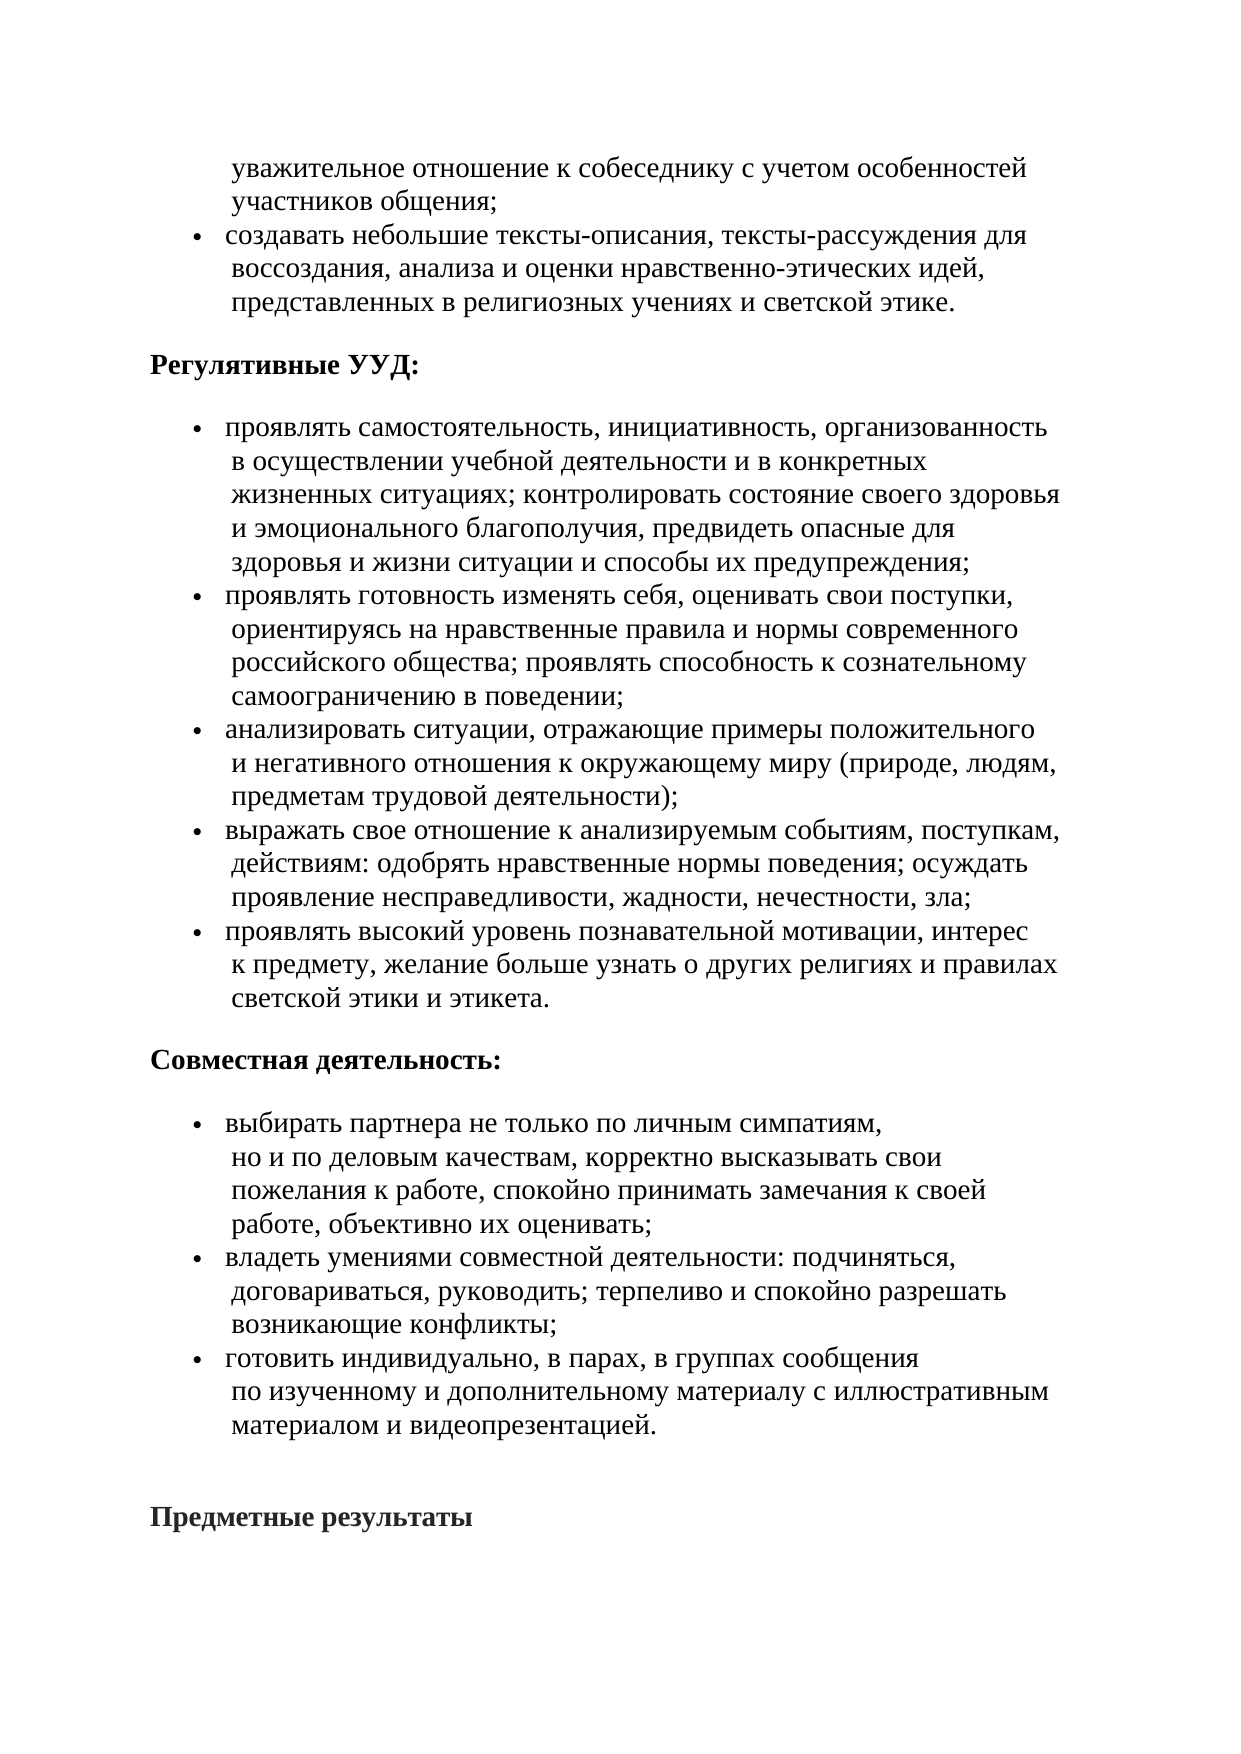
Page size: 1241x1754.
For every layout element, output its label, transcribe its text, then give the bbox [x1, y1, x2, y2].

list готовить индивидуально, в парах, в группах сообщения по изученному и дополнительному материалу с иллюстративным материалом и видеопрезентацией. [194, 1494, 1071, 1595]
list анализировать ситуации, отражающие примеры положительного и негативного отношения к окружающему миру (природе, людям, предметам трудовой деятельности); [194, 808, 1071, 908]
list создавать небольшие тексты-описания, тексты-рассуждения для воссоздания, анализа и оценки нравственно-этических идей, представленных в религиозных учениях и светской этике. [194, 313, 1071, 414]
list владеть умениями совместной деятельности: подчиняться, договариваться, руководить; терпеливо и спокойно разрешать возникающие конфликты; [194, 1365, 1071, 1465]
text Совместная деятельность: [150, 1168, 1090, 1201]
list проявлять готовность изменять себя, оценивать свои поступки, ориентируясь на нравственные правила и нормы современного российского общества; проявлять способность к сознательному самоограничению в поведении; [194, 673, 1071, 808]
list выбирать партнера не только по личным симпатиям, но и по деловым качествам, корректно высказывать свои пожелания к работе, спокойно принимать замечания к своей работе, объективно их оценивать; [194, 1231, 1071, 1365]
list проявлять высокий уровень познавательной мотивации, интерес к предмету, желание больше узнать о других религиях и правилах светской этики и этикета. [194, 1038, 1071, 1139]
list проявлять самостоятельность, инициативность, организованность в осуществлении учебной деятельности и в конкретных жизненных ситуациях; контролировать состояние своего здоровья и эмоционального благополучия, предвидеть опасные для здоровья и жизни ситуации и способы их предупреждения; [194, 506, 1071, 673]
text Регулятивные УУД: [150, 443, 1090, 477]
list соблюдать правила ведения диалога и дискуссии; корректно задавать вопросы и высказывать свое мнение; проявлять уважительное отношение к собеседнику с учетом особенностей участников общения; [194, 150, 1071, 284]
list выражать свое отношение к анализируемым событиям, поступкам, действиям: одобрять нравственные нормы поведения; осуждать проявление несправедливости, жадности, нечестности, зла; [194, 908, 1071, 1009]
